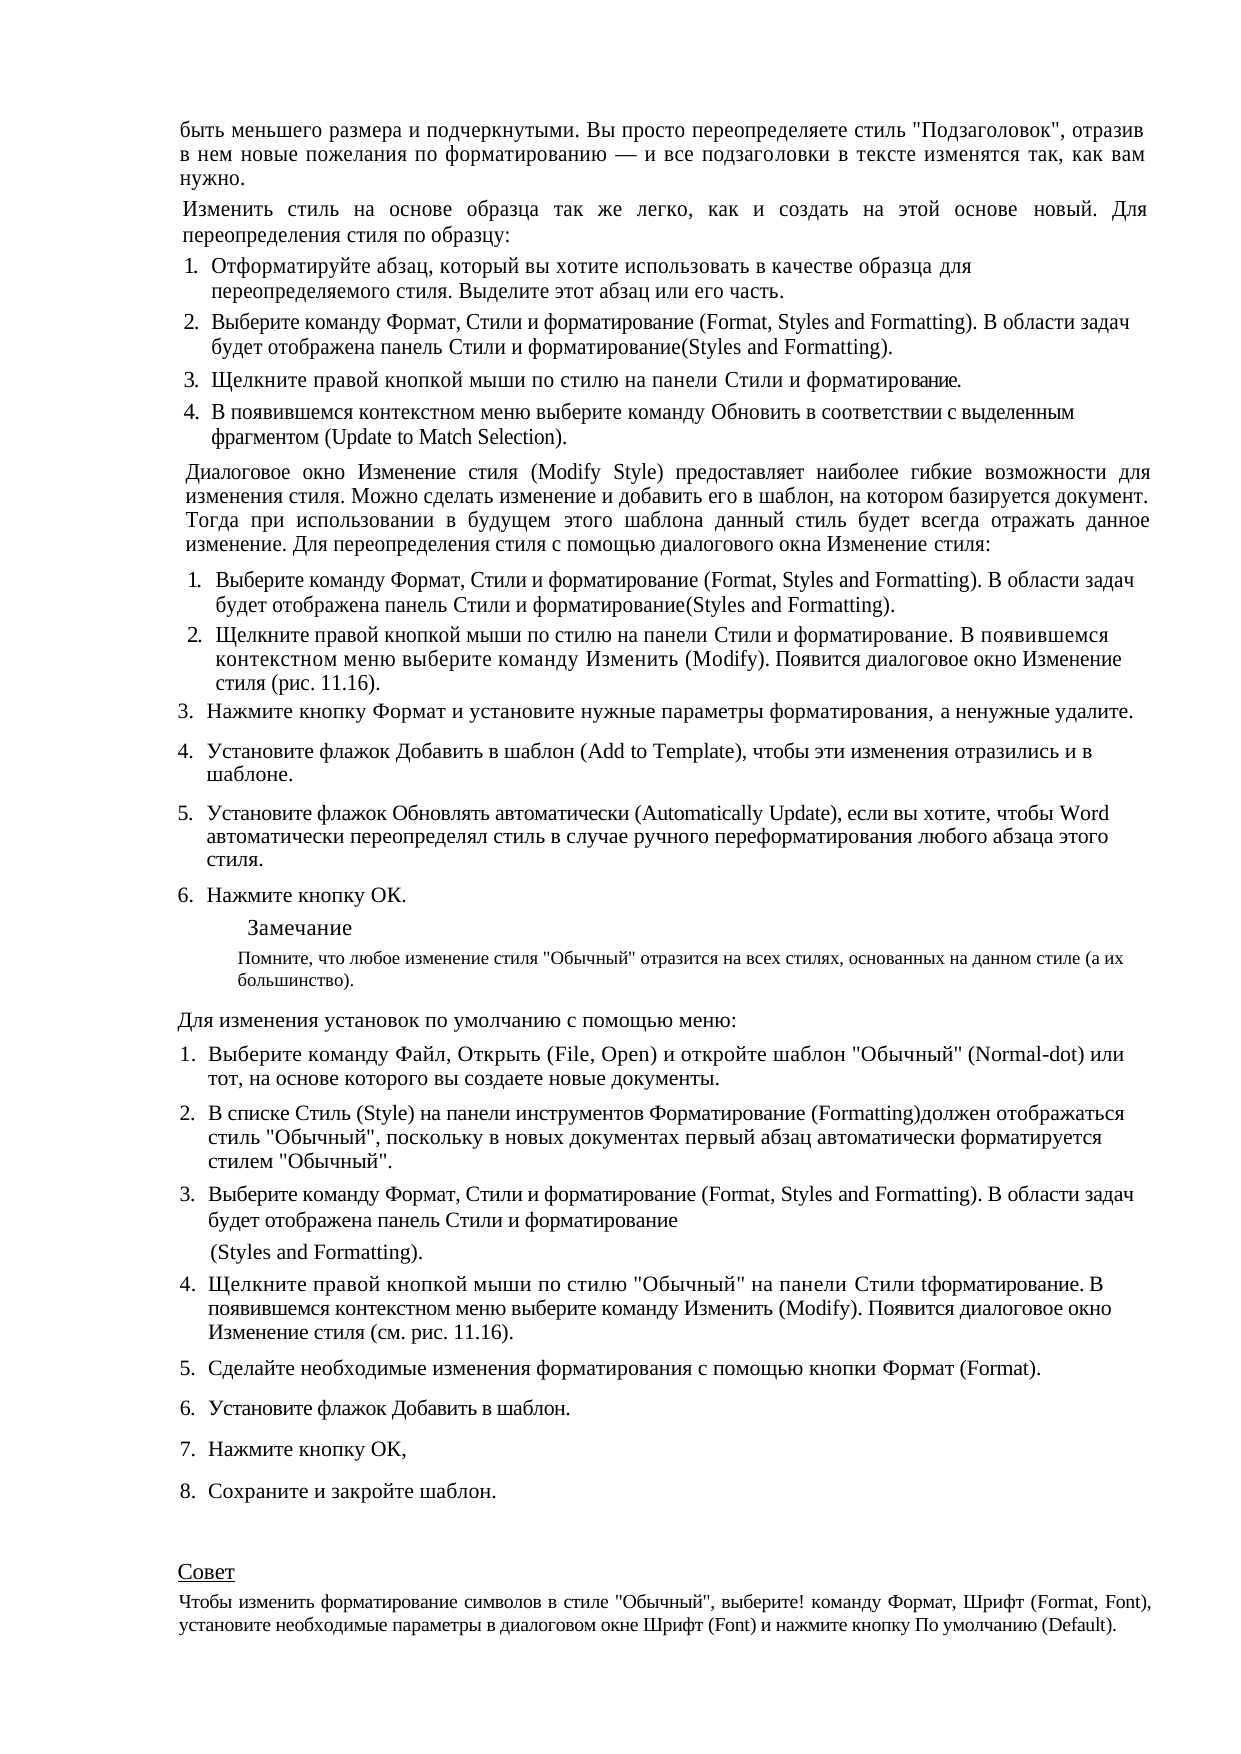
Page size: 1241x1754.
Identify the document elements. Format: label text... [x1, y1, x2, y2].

list Нажмите кнопку Формат и установите нужные параметры форматирования, а ненужные удалите. [177, 702, 1152, 723]
list Нажмите кнопку ОК. [177, 882, 1152, 907]
list Сделайте необходимые изменения форматирования с помощью кнопки Формат (Format). [179, 1354, 1152, 1381]
list Щелкните правой кнопкой мыши по стилю на панели Стили и форматирование. [183, 366, 1152, 393]
list Щелкните правой кнопкой мыши по стилю "Обычный" на панели Стили tформатирование. В появившемся контекстном меню выберите команду Изменить (Modify). Появится диалоговое окно Изменение стиля (см. рис. 11.16). [179, 1272, 1152, 1344]
list Щелкните правой кнопкой мыши по стилю на панели Стили и форматирование. В появившемся контекстном меню выберите команду Изменить (Modify). Появится диалоговое окно Изменение стиля (рис. 11.16). [187, 623, 1152, 695]
list Выберите команду Формат, Стили и форматирование (Format, Styles and Formatting). В области задач будет отображена панель Стили и форматирование [179, 1181, 1152, 1232]
list Выберите команду Формат, Стили и форматирование (Format, Styles and Formatting). В области задач будет отображена панель Стили и форматирование(Styles and Formatting). [187, 568, 1152, 617]
list Сохраните и закройте шаблон. [179, 1470, 1152, 1505]
text Помните, что любое изменение стиля "Обычный" отразится на всех стилях, основанных на данном стиле (а их большинство). [237, 946, 1152, 991]
text Чтобы изменить форматирование символов в стиле "Обычный", выберите! команду Формат, Шрифт (Format, Font), установите необходимые параметры в диалоговом окне Шрифт (Font) и нажмите кнопку По умолчанию (Default). [179, 1591, 1152, 1636]
list В появившемся контекстном меню выберите команду Обновить в соответствии с выделенным фрагментом (Update to Match Selection). [183, 400, 1152, 449]
list Выберите команду Формат, Стили и форматирование (Format, Styles and Formatting). В области задач будет отображена панель Стили и форматирование(Styles and Formatting). [183, 310, 1152, 359]
text Совет [177, 1558, 1152, 1584]
list Установите флажок Обновлять автоматически (Automatically Update), если вы хотите, чтобы Word автоматически переопределял стиль в случае ручного переформатирования любого абзаца этого стиля. [177, 801, 1152, 871]
list В списке Стиль (Style) на панели инструментов Форматирование (Formatting)должен отображаться стиль "Обычный", поскольку в новых документах первый абзац автоматически форматируется стилем "Обычный". [179, 1101, 1152, 1173]
text (Styles and Formatting). [210, 1239, 1152, 1264]
list Установите флажок Добавить в шаблон (Add to Template), чтобы эти изменения отразились и в шаблоне. [177, 741, 1152, 786]
text Замечание [247, 914, 1152, 940]
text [179, 118, 1146, 190]
text Для изменения установок по умолчанию с помощью меню: [177, 1007, 1152, 1032]
list Отформатируйте абзац, который вы хотите использовать в качестве образца для переопределяемого стиля. Выделите этот абзац или его часть. [183, 253, 1152, 303]
list Установите флажок Добавить в шаблон. [179, 1387, 1152, 1422]
text Изменить стиль на основе образца так же легко, как и создать на этой основе новый. Для переопределения стиля по образцу: [182, 196, 1147, 247]
list Выберите команду Файл, Открыть (File, Open) и откройте шаблон "Обычный" (Normal-dot) или тот, на основе которого вы создаете новые документы. [179, 1042, 1152, 1090]
list Нажмите кнопку ОК, [179, 1429, 1152, 1464]
text Диалоговое окно Изменение стиля (Modify Style) предоставляет наиболее гибкие возможности для изменения стиля. Можно сделать изменение и добавить его в шаблон, на котором базируется документ. Тогда при использовании в будущем этого шаблона данный стиль будет всегда отражать данное изменение. Для переопределения стиля с помощью диалогового окна Изменение стиля: [185, 461, 1151, 556]
